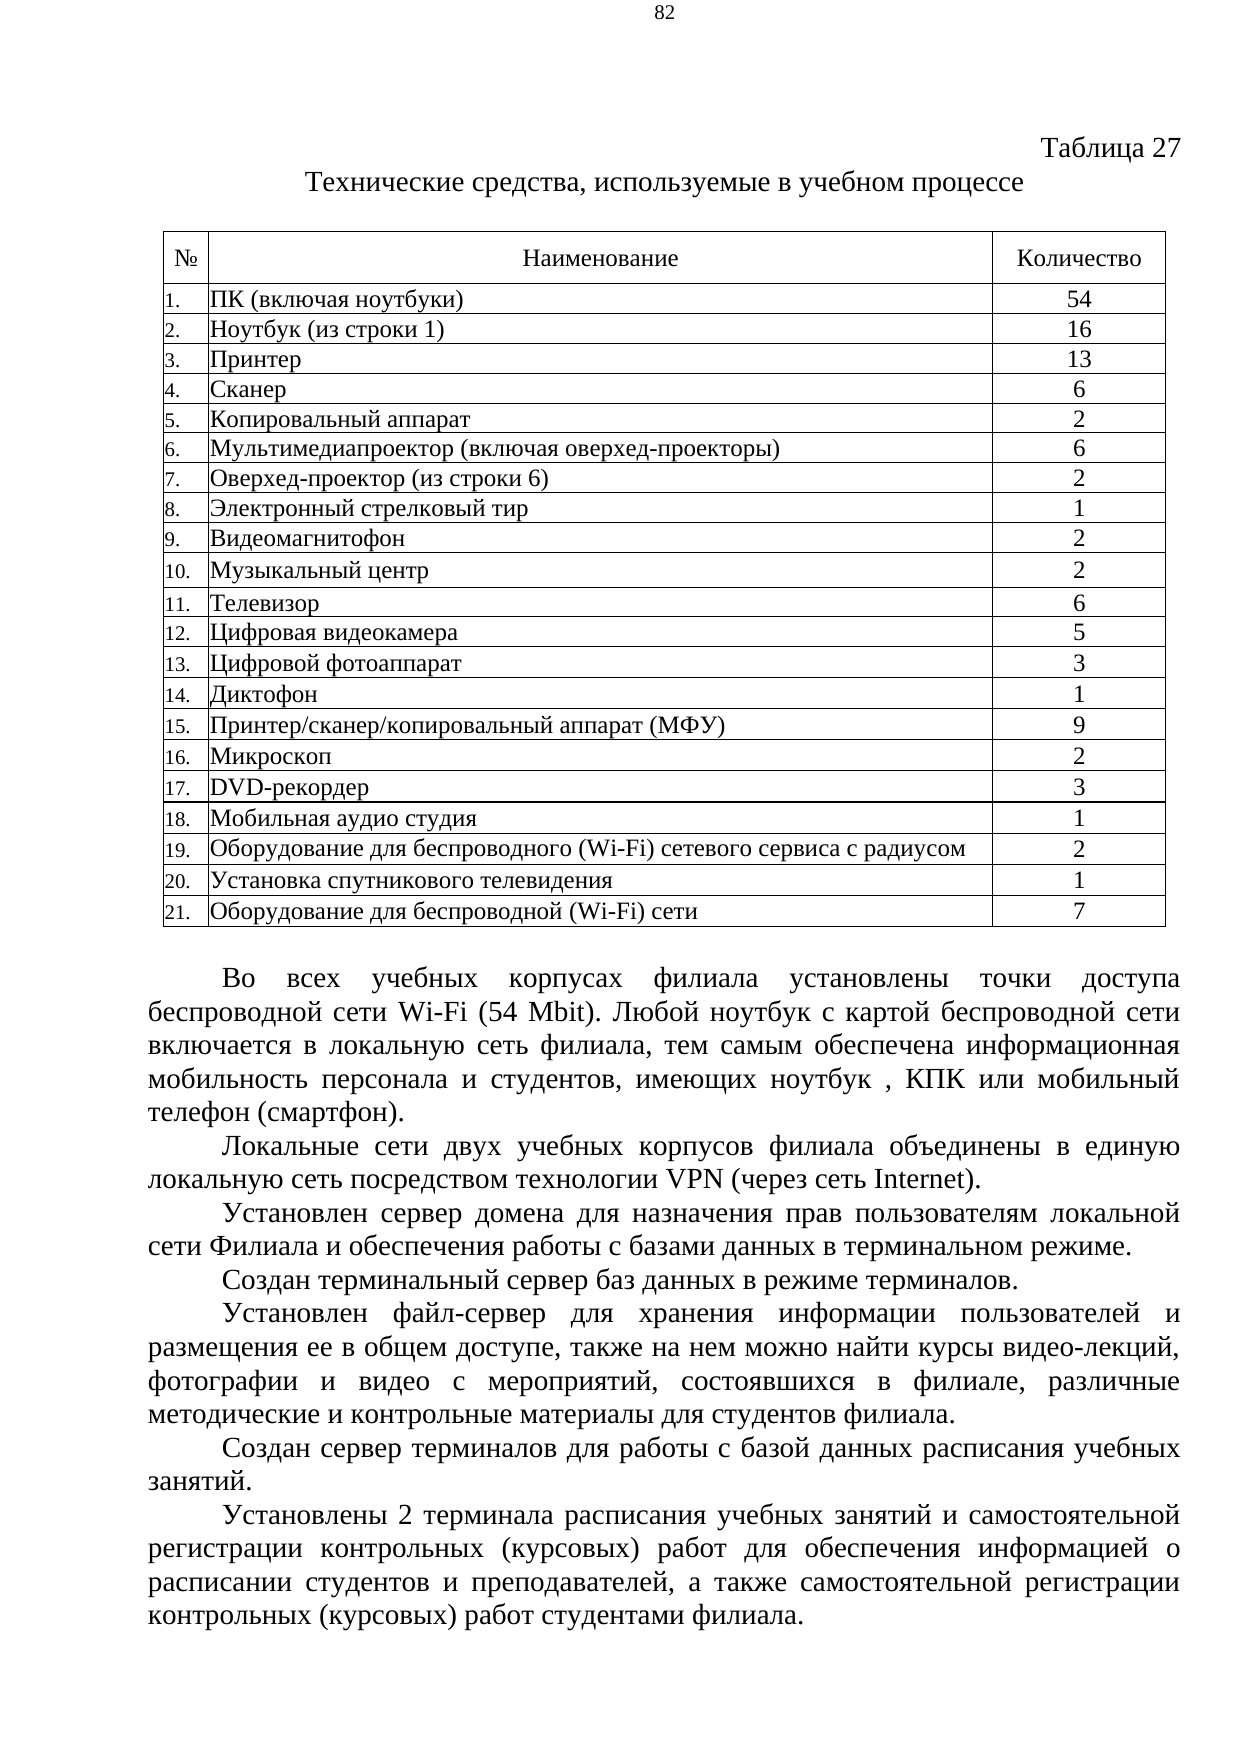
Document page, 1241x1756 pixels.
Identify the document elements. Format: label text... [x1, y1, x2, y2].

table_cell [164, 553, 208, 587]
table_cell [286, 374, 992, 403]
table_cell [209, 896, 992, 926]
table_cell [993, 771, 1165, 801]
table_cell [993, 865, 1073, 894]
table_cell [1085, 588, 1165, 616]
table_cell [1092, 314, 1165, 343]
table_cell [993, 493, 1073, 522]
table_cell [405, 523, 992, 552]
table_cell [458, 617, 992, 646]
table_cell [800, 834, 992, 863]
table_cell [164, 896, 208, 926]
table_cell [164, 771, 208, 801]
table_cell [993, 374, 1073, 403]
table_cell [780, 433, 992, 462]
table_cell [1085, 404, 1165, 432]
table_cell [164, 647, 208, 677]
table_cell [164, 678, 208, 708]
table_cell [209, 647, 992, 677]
text Создан терминальный сервер баз данных в режиме терминалов. [148, 1262, 1181, 1296]
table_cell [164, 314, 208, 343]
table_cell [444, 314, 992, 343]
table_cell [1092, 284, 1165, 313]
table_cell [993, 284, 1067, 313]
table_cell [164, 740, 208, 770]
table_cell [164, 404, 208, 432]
text Установлен файл-сервер для хранения информации пользователей и размещения ее в общем доступе, также на нем можно найти курсы видео-лекций, фотографии и видео с мероприятий, состоявшихся в филиале, различные методические и контрольные материалы для студентов филиала. [148, 1296, 1181, 1430]
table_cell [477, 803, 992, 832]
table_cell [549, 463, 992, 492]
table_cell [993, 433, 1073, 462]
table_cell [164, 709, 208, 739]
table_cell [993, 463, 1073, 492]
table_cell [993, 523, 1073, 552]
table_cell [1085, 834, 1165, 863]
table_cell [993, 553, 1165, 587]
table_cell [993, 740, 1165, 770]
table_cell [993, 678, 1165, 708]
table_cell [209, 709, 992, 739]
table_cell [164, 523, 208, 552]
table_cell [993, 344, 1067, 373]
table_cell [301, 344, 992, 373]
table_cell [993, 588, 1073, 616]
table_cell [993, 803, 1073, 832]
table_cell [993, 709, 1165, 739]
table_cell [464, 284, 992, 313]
text Установлены 2 терминала расписания учебных занятий и самостоятельной регистрации контрольных (курсовых) работ для обеспечения информацией о расписании студентов и преподавателей, а также самостоятельной регистрации контрольных (курсовых) работ студентами филиала. [148, 1497, 1181, 1631]
text Во всех учебных корпусах филиала установлены точки доступа беспроводной сети Wi-Fi (54 Mbit). Любой ноутбук с картой беспроводной сети включается в локальную сеть филиала, тем самым обеспечена информационная мобильность персонала и студентов, имеющих ноутбук , КПК или мобильный телефон (смартфон). [148, 960, 1181, 1128]
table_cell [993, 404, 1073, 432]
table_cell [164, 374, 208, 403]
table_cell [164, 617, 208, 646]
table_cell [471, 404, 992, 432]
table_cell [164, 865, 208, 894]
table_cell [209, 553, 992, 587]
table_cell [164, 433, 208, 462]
text Создан сервер терминалов для работы с базой данных расписания учебных занятий. [148, 1430, 1181, 1497]
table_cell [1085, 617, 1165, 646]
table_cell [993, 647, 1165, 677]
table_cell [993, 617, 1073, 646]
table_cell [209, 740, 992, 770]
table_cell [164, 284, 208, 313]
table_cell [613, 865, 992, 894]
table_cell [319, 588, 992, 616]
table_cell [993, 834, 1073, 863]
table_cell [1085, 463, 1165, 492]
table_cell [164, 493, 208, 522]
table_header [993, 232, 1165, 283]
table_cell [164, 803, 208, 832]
text Технические средства, используемые в учебном процессе [148, 164, 1181, 198]
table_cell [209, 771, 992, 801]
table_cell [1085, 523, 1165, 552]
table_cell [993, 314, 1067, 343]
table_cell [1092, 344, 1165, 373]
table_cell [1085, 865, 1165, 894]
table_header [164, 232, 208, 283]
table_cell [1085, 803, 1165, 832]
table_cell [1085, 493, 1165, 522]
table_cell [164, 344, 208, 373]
text Установлен сервер домена для назначения прав пользователям локальной сети Филиала и обеспечения работы с базами данных в терминальном режиме. [148, 1195, 1181, 1262]
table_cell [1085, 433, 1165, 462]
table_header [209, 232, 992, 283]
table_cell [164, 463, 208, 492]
text Таблица 27 [148, 131, 1181, 164]
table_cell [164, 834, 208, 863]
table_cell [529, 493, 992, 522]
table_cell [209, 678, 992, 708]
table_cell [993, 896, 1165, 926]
text Локальные сети двух учебных корпусов филиала объединены в единую локальную сеть посредством технологии VPN (через сеть Internet). [148, 1128, 1181, 1195]
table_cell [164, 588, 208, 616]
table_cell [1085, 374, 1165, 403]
